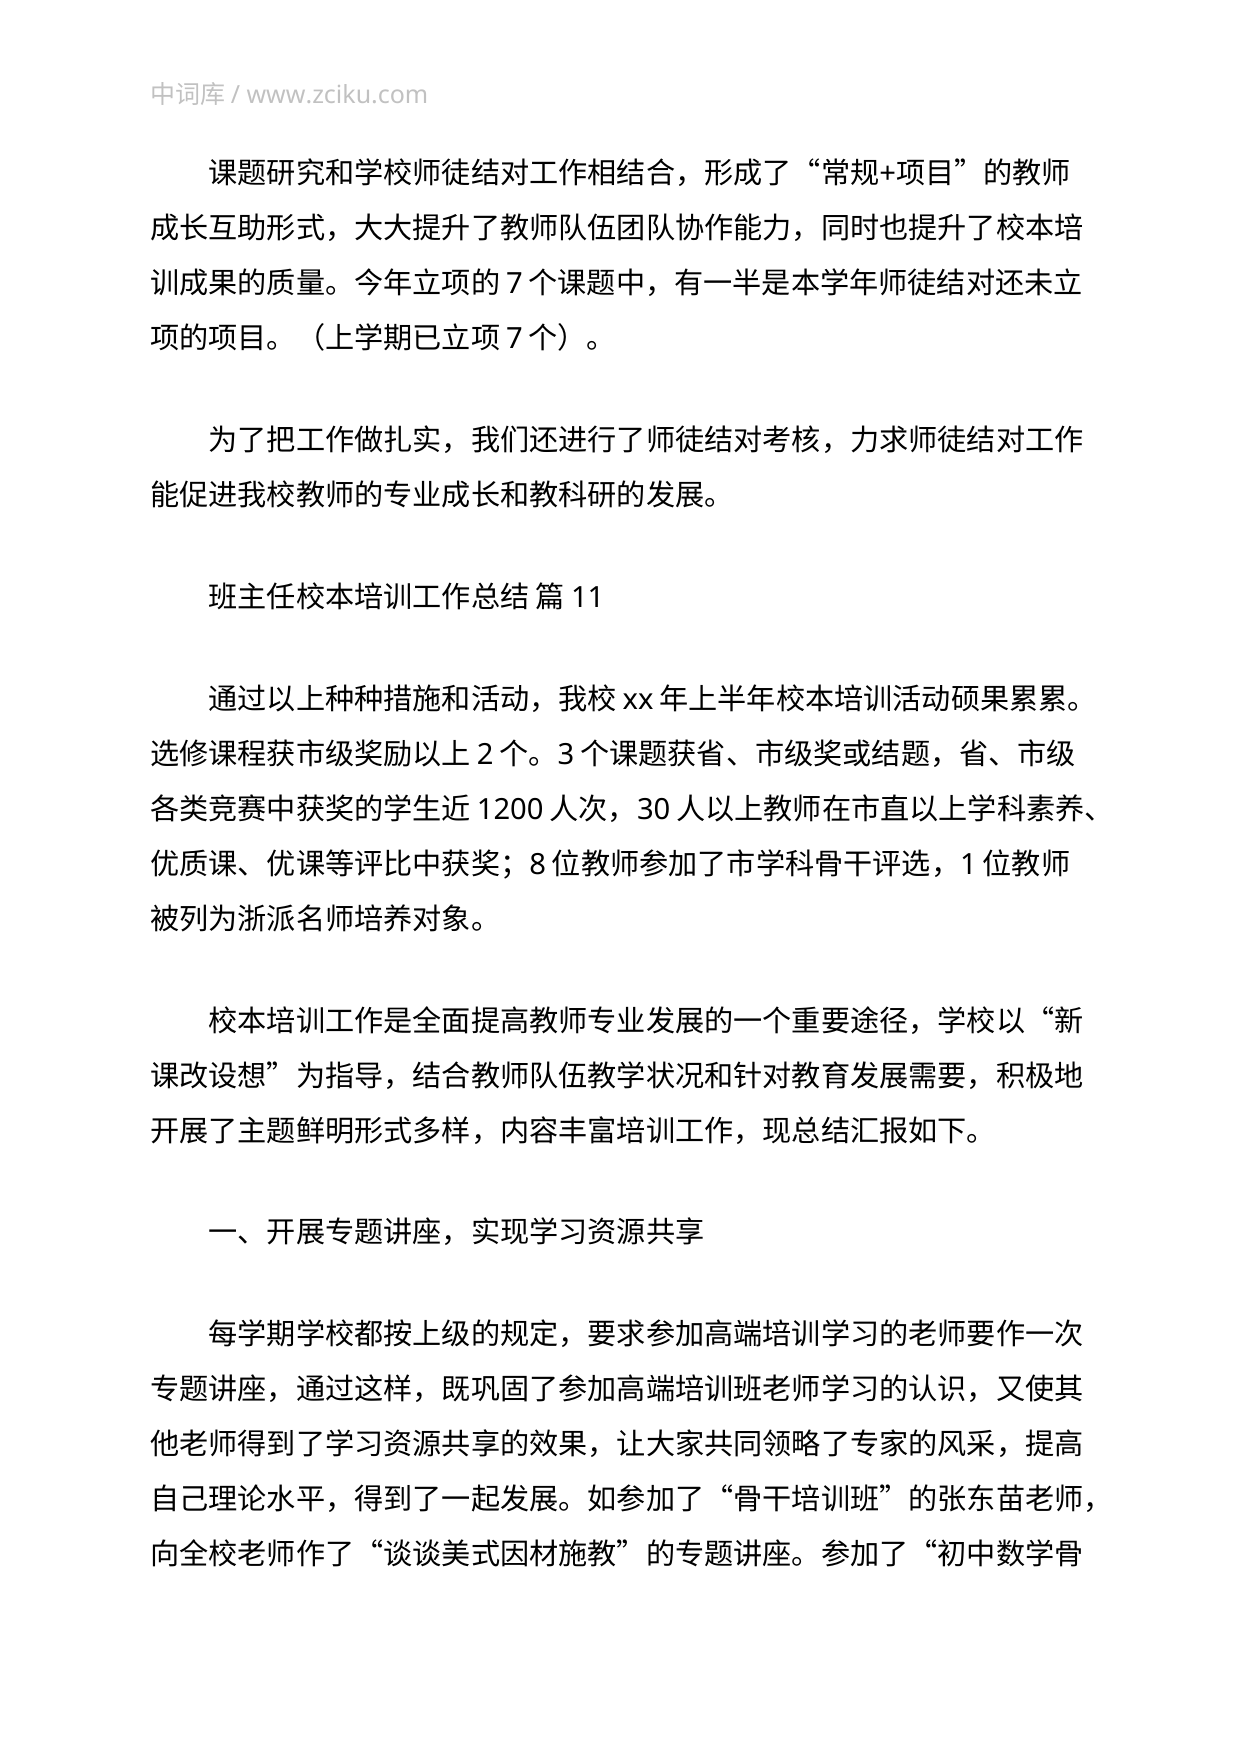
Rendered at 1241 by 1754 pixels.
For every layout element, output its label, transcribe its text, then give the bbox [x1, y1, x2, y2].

text 通过以上种种措施和活动，我校xx年上半年校本培训活动硕果累累。选修课程获市级奖励以上2个。3个课题获省、市级奖或结题，省、市级各类竞赛中获奖的学生近1200人次，30人以上教师在市直以上学科素养、优质课、优课等评比中获奖；8位教师参加了市学科骨干评选，1位教师被列为浙派名师培养对象。 [150, 676, 1090, 938]
text 班主任校本培训工作总结 篇11 [150, 573, 1090, 616]
text 校本培训工作是全面提高教师专业发展的一个重要途径，学校以“新课改设想”为指导，结合教师队伍教学状况和针对教育发展需要，积极地开展了主题鲜明形式多样，内容丰富培训工作，现总结汇报如下。 [150, 997, 1090, 1149]
text 课题研究和学校师徒结对工作相结合，形成了“常规+项目”的教师成长互助形式，大大提升了教师队伍团队协作能力，同时也提升了校本培训成果的质量。今年立项的7个课题中，有一半是本学年师徒结对还未立项的项目。（上学期已立项7个）。 [150, 150, 1090, 357]
text 为了把工作做扎实，我们还进行了师徒结对考核，力求师徒结对工作能促进我校教师的专业成长和教科研的发展。 [150, 417, 1090, 514]
text 一、开展专题讲座，实现学习资源共享 [150, 1209, 1090, 1251]
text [150, 1311, 1090, 1572]
